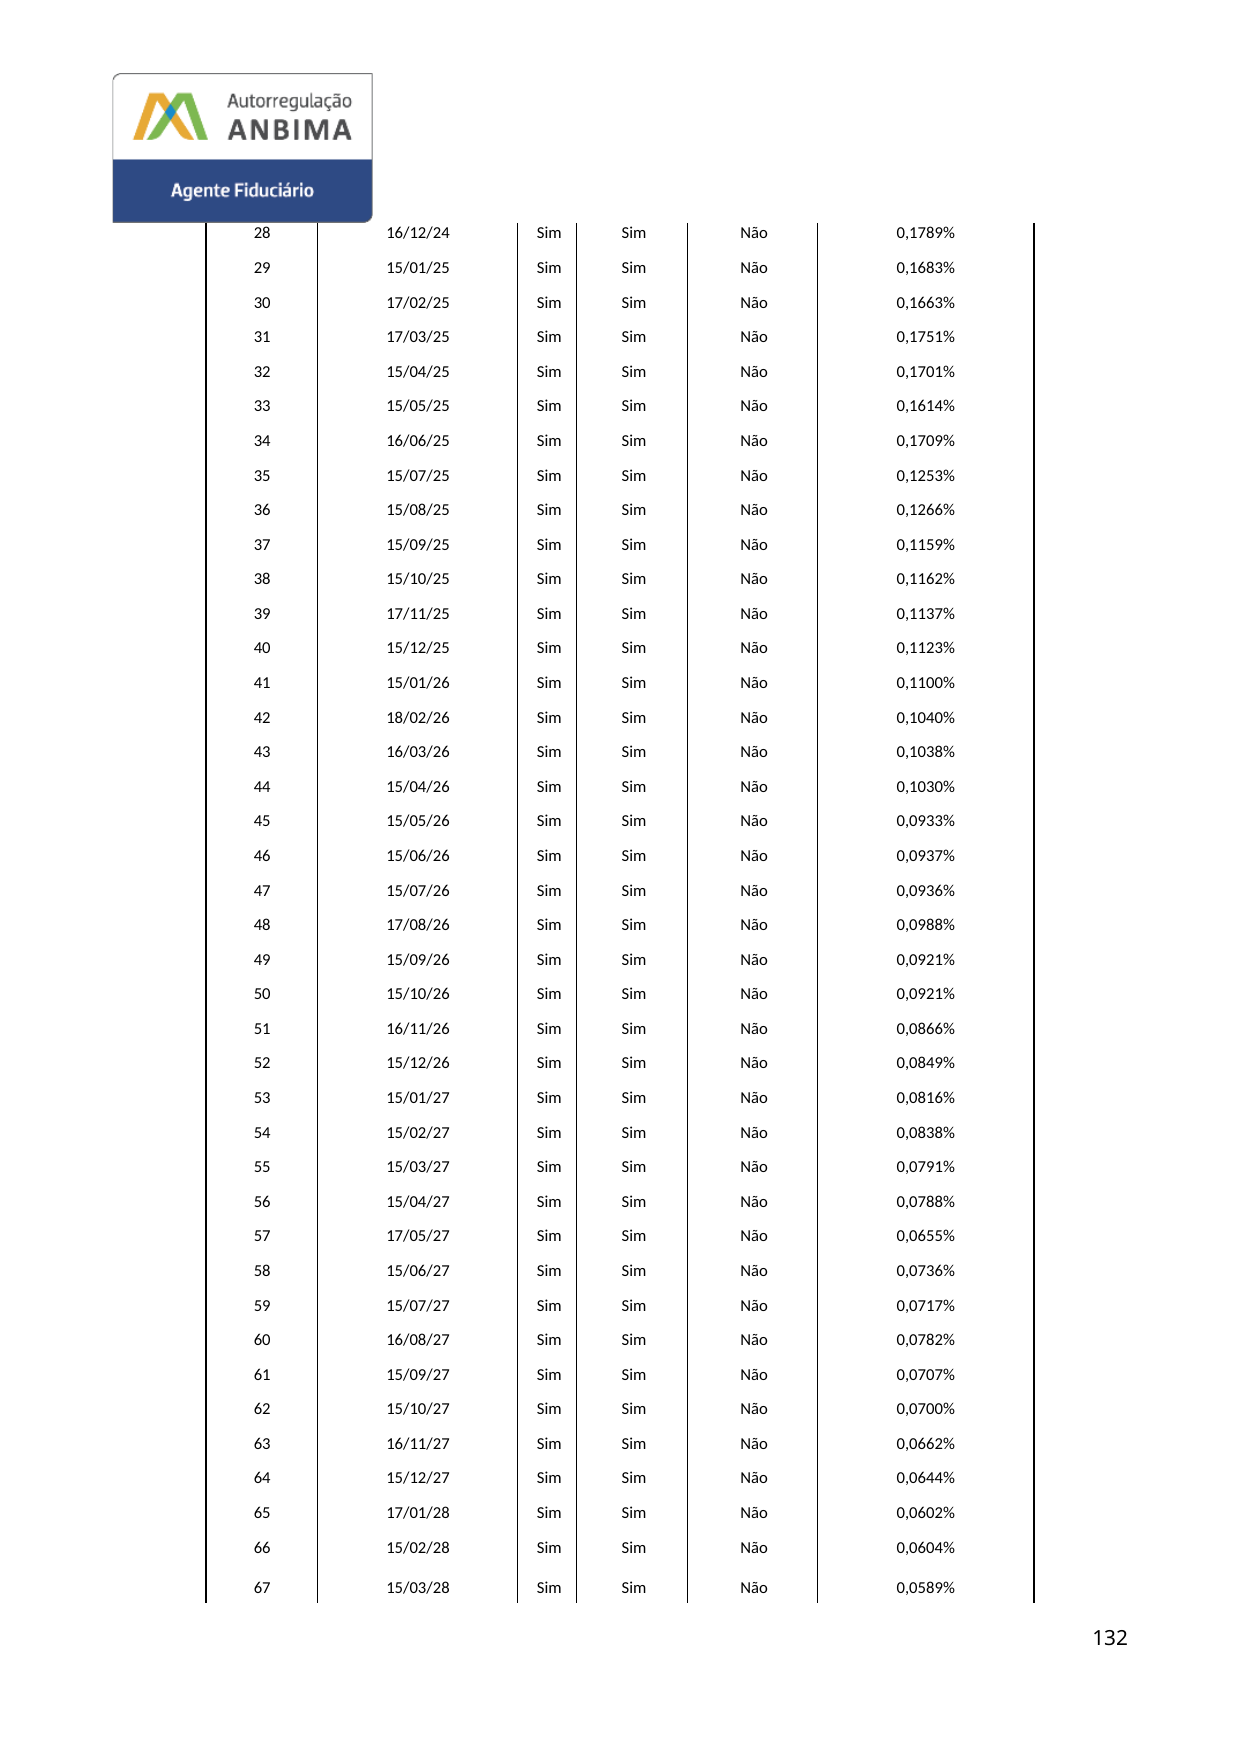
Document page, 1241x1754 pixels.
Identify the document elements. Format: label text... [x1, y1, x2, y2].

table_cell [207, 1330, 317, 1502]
table_cell Sim [518, 258, 576, 292]
table_cell 43 [207, 742, 317, 776]
table_cell Não [688, 880, 817, 914]
table_cell 17/11/25 [318, 603, 517, 638]
table_cell 38 [207, 569, 317, 603]
table_cell Sim [518, 292, 576, 327]
table_cell Não [688, 845, 817, 880]
table_cell 31 [207, 327, 317, 361]
table_cell Sim [577, 638, 687, 672]
table_cell 0,1123% [818, 638, 1033, 672]
table_cell Não [688, 327, 817, 361]
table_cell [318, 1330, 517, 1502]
table_cell 15/09/25 [318, 534, 517, 569]
table_cell 15/04/25 [318, 361, 517, 396]
table_cell 39 [207, 603, 317, 638]
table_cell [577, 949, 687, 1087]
table_cell Não [688, 638, 817, 672]
table_cell Sim [518, 776, 576, 811]
table_cell 0,1663% [818, 292, 1033, 327]
table_cell 46 [207, 845, 317, 880]
table_cell 15/08/25 [318, 500, 517, 534]
table_cell Não [688, 534, 817, 569]
table_cell Sim [577, 915, 687, 949]
table_cell 48 [207, 915, 317, 949]
table_cell 44 [207, 776, 317, 811]
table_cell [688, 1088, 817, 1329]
table_cell 15/06/26 [318, 845, 517, 880]
table_cell Sim [577, 361, 687, 396]
table_cell Sim [518, 673, 576, 707]
table_cell Não [688, 396, 817, 430]
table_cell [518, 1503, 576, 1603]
table_cell Sim [518, 880, 576, 914]
table_cell 15/07/25 [318, 465, 517, 499]
table_cell 0,1614% [818, 396, 1033, 430]
table_cell Sim [577, 292, 687, 327]
table_cell 28 [207, 223, 317, 257]
table_cell 0,1159% [818, 534, 1033, 569]
table_cell 29 [207, 258, 317, 292]
picture [112, 73, 373, 223]
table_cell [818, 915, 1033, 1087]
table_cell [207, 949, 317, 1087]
table_cell Não [688, 742, 817, 776]
table_cell 16/06/25 [318, 430, 517, 465]
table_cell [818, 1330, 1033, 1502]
table_cell 0,1701% [818, 361, 1033, 396]
table_cell Sim [577, 327, 687, 361]
table_cell Sim [518, 603, 576, 638]
table_cell Não [688, 707, 817, 742]
table_cell 35 [207, 465, 317, 499]
table_cell Não [688, 223, 817, 257]
table_cell 15/05/25 [318, 396, 517, 430]
table_cell 47 [207, 880, 317, 914]
table_cell Não [688, 430, 817, 465]
table_cell Não [688, 811, 817, 845]
table_cell Não [688, 361, 817, 396]
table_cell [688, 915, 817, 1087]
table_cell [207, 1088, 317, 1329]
table_cell 15/04/26 [318, 776, 517, 811]
table_cell Sim [577, 534, 687, 569]
table_cell 16/12/24 [318, 223, 517, 257]
table_cell 0,1100% [818, 673, 1033, 707]
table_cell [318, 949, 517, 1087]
table_cell Sim [518, 811, 576, 845]
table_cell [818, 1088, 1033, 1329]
table_cell 15/07/26 [318, 880, 517, 914]
table_cell 16/03/26 [318, 742, 517, 776]
table_cell Não [688, 569, 817, 603]
table_cell Sim [518, 534, 576, 569]
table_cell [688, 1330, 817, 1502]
table_cell Sim [577, 742, 687, 776]
table_cell Não [688, 603, 817, 638]
table_cell 0,1162% [818, 569, 1033, 603]
table_cell 15/12/25 [318, 638, 517, 672]
table_cell 0,1709% [818, 430, 1033, 465]
table_cell Sim [518, 361, 576, 396]
table_cell 17/08/26 [318, 915, 517, 949]
table_cell Não [688, 673, 817, 707]
table_cell 0,1683% [818, 258, 1033, 292]
table_cell Sim [577, 603, 687, 638]
table_cell Sim [577, 673, 687, 707]
table_cell 17/03/25 [318, 327, 517, 361]
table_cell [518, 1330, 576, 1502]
table_cell Sim [518, 742, 576, 776]
table_cell Não [688, 258, 817, 292]
table_cell Sim [577, 811, 687, 845]
table_cell Sim [577, 845, 687, 880]
table_cell Sim [577, 569, 687, 603]
table_cell 0,0937% [818, 845, 1033, 880]
table_cell 0,1038% [818, 742, 1033, 776]
table_cell 42 [207, 707, 317, 742]
table_cell Sim [518, 845, 576, 880]
table_cell 0,1253% [818, 465, 1033, 499]
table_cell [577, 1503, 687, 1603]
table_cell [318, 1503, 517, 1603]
table_cell Sim [577, 707, 687, 742]
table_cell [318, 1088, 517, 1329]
table_cell 0,0936% [818, 880, 1033, 914]
table_cell Sim [518, 707, 576, 742]
table_cell Não [688, 500, 817, 534]
table_cell 0,1137% [818, 603, 1033, 638]
table_cell Sim [577, 465, 687, 499]
table_cell 17/02/25 [318, 292, 517, 327]
table_cell Sim [518, 396, 576, 430]
table_cell 40 [207, 638, 317, 672]
table_cell 45 [207, 811, 317, 845]
table_cell Sim [518, 430, 576, 465]
table_cell Sim [518, 223, 576, 257]
table_cell 0,0933% [818, 811, 1033, 845]
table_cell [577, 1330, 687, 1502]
table_cell Sim [577, 223, 687, 257]
table_cell 15/01/26 [318, 673, 517, 707]
table_cell Sim [518, 327, 576, 361]
table_cell Sim [577, 776, 687, 811]
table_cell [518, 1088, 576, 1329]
table_cell Sim [577, 500, 687, 534]
table_cell 15/01/25 [318, 258, 517, 292]
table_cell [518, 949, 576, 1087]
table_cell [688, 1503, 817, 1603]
table_cell Sim [518, 915, 576, 949]
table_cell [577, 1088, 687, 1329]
table_cell 37 [207, 534, 317, 569]
table_cell 32 [207, 361, 317, 396]
table_cell 0,1030% [818, 776, 1033, 811]
table_cell 34 [207, 430, 317, 465]
table_cell Não [688, 465, 817, 499]
table_cell 33 [207, 396, 317, 430]
table_cell 0,1266% [818, 500, 1033, 534]
table_cell Não [688, 776, 817, 811]
table_cell Sim [518, 465, 576, 499]
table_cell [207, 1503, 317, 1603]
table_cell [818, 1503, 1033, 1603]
table_cell 0,1751% [818, 327, 1033, 361]
table_cell Sim [577, 880, 687, 914]
table_cell Sim [518, 569, 576, 603]
table_cell 15/10/25 [318, 569, 517, 603]
table_cell 18/02/26 [318, 707, 517, 742]
table_cell Não [688, 292, 817, 327]
table_cell Sim [577, 258, 687, 292]
table_cell 41 [207, 673, 317, 707]
table_cell Sim [518, 500, 576, 534]
table_cell Sim [577, 430, 687, 465]
table_cell Sim [518, 638, 576, 672]
table_cell 30 [207, 292, 317, 327]
table_cell 0,1789% [818, 223, 1033, 257]
table_cell 15/05/26 [318, 811, 517, 845]
table_cell 36 [207, 500, 317, 534]
table_cell Sim [577, 396, 687, 430]
table_cell 0,1040% [818, 707, 1033, 742]
